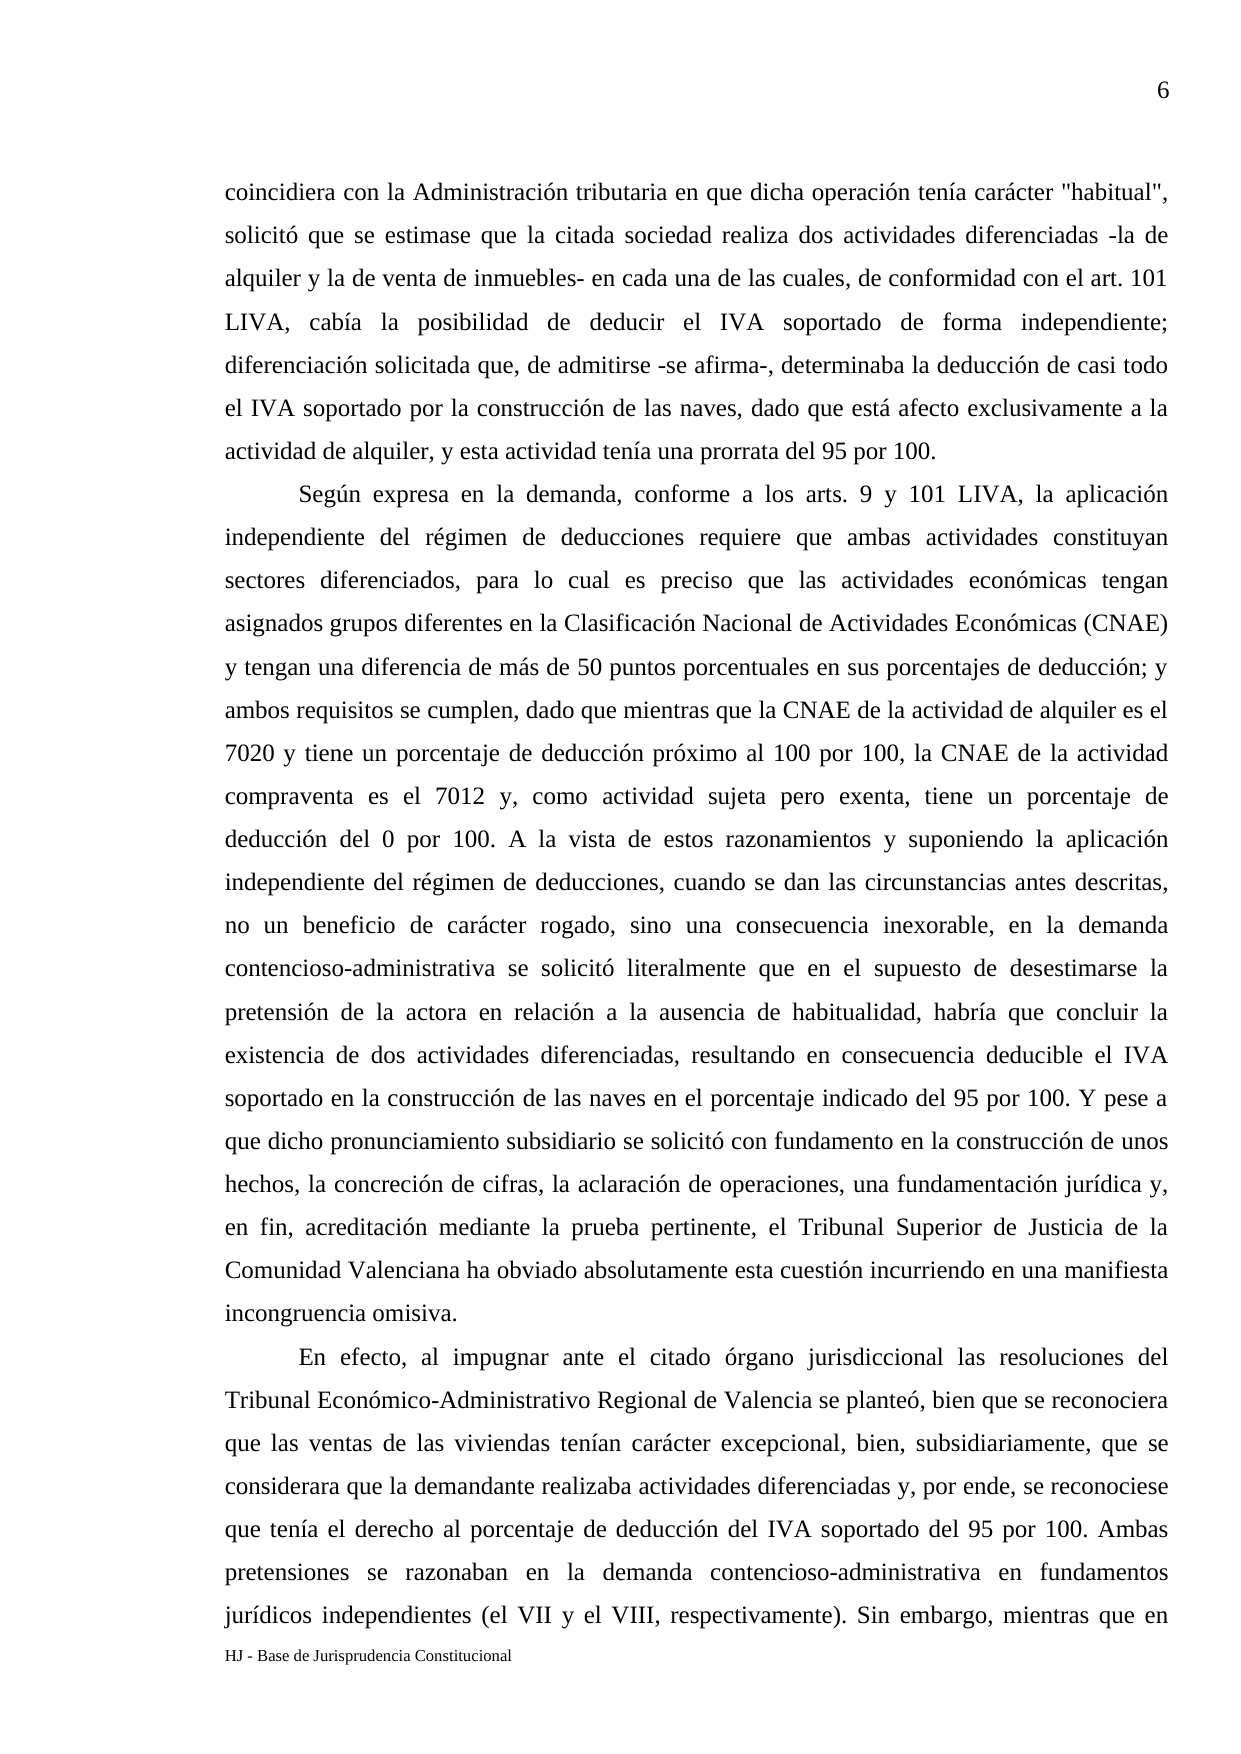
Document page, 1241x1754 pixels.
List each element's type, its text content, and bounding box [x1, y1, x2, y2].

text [224, 1342, 1169, 1629]
text Según expresa en la demanda, conforme a los arts. 9 y 101 LIVA, la aplicación independiente del régimen de deducciones requiere que ambas actividades constituyan sectores diferenciados, para lo cual es preciso que las actividades económicas tengan asignados grupos diferentes en la Clasificación Nacional de Actividades Económicas (CNAE) y tengan una diferencia de más de 50 puntos porcentuales en sus porcentajes de deducción; y ambos requisitos se cumplen, dado que mientras que la CNAE de la actividad de alquiler es el 7020 y tiene un porcentaje de deducción próximo al 100 por 100, la CNAE de la actividad compraventa es el 7012 y, como actividad sujeta pero exenta, tiene un porcentaje de deducción del 0 por 100. A la vista de estos razonamientos y suponiendo la aplicación independiente del régimen de deducciones, cuando se dan las circunstancias antes descritas, no un beneficio de carácter rogado, sino una consecuencia inexorable, en la demanda contencioso-administrativa se solicitó literalmente que en el supuesto de desestimarse la pretensión de la actora en relación a la ausencia de habitualidad, habría que concluir la existencia de dos actividades diferenciadas, resultando en consecuencia deducible el IVA soportado en la construcción de las naves en el porcentaje indicado del 95 por 100. Y pese a que dicho pronunciamiento subsidiario se solicitó con fundamento en la construcción de unos hechos, la concreción de cifras, la aclaración de operaciones, una fundamentación jurídica y, en fin, acreditación mediante la prueba pertinente, el Tribunal Superior de Justicia de la Comunidad Valenciana ha obviado absolutamente esta cuestión incurriendo en una manifiesta incongruencia omisiva. [224, 479, 1169, 1327]
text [224, 177, 1169, 465]
